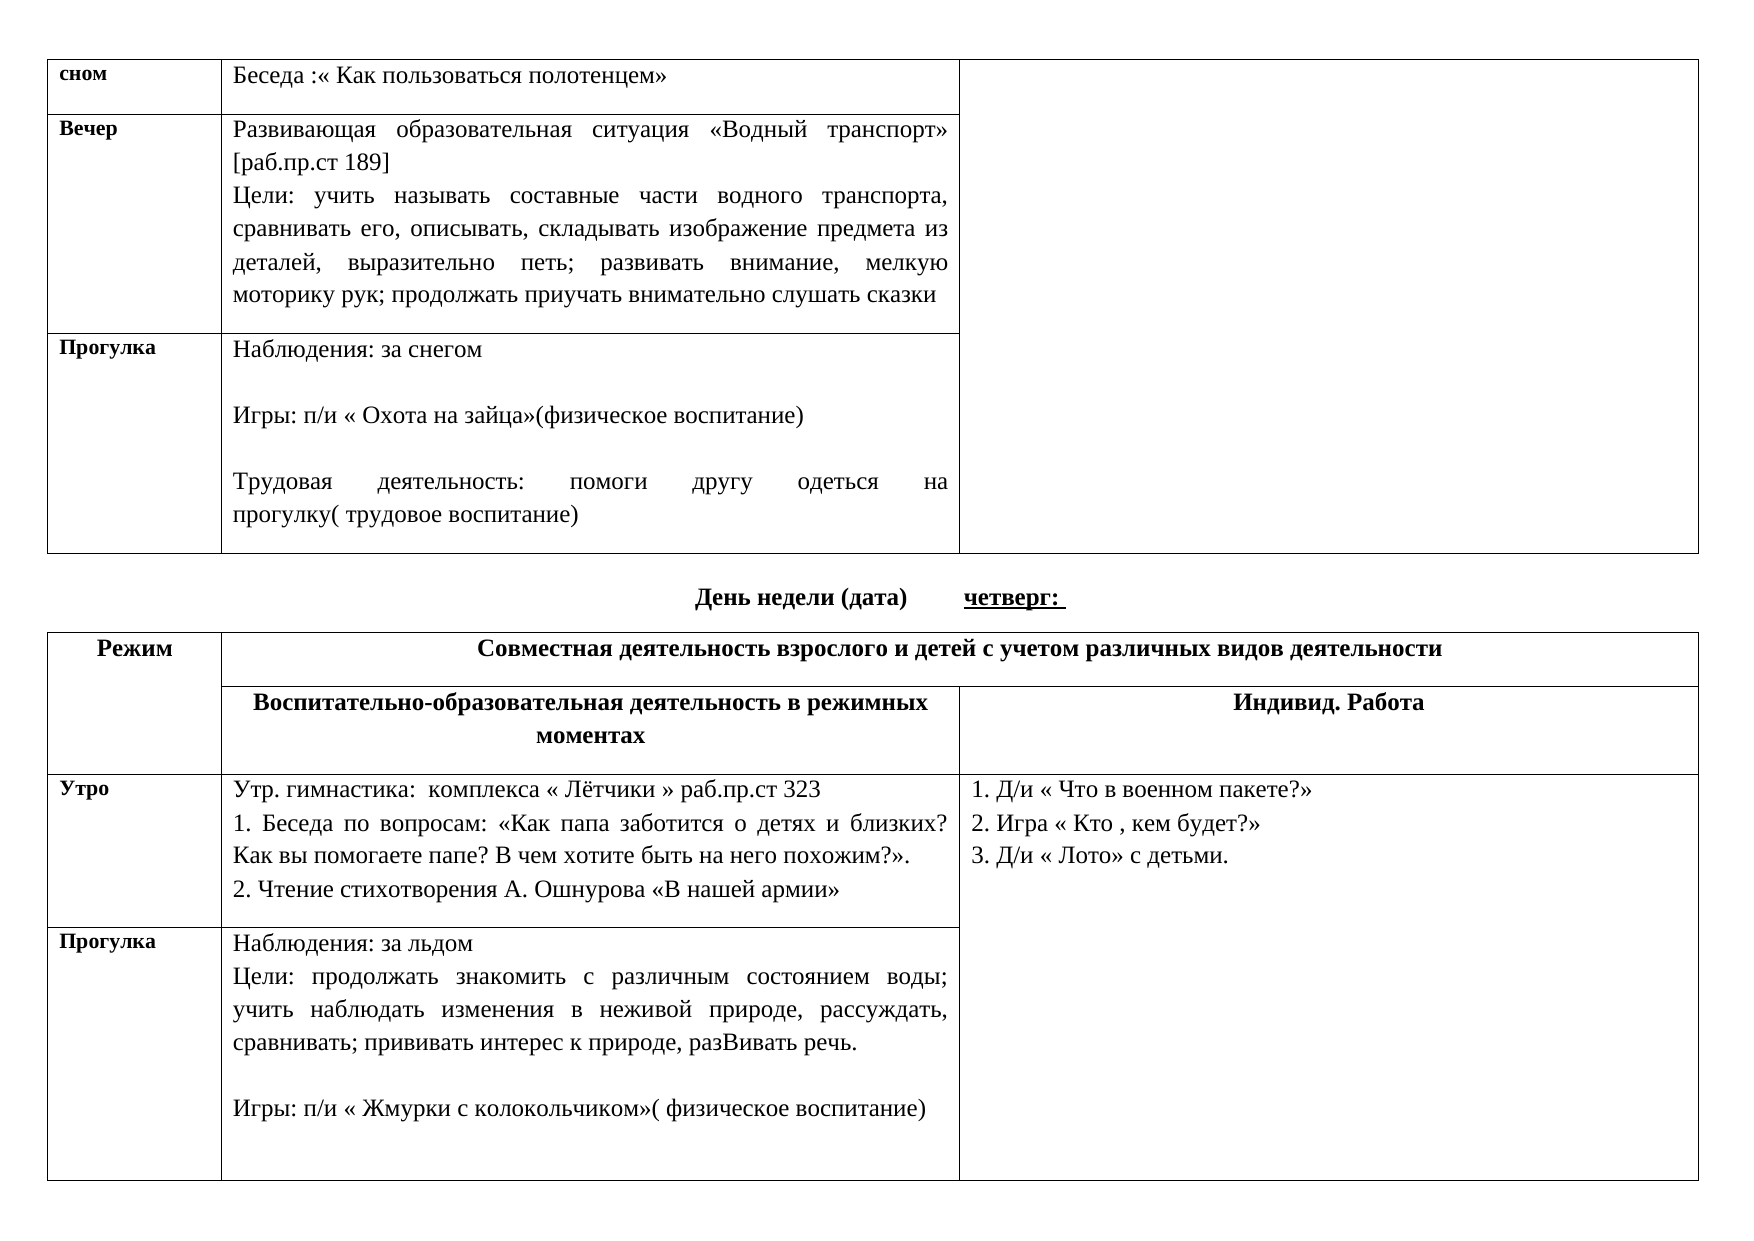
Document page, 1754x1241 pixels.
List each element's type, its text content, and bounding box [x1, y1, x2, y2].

table_cell Индивид. Работа [960, 687, 1698, 773]
table_cell Вечер [48, 115, 221, 333]
table_header Совместная деятельность взрослого и детей с учетом различных видов деятельности [222, 633, 1698, 686]
table_cell Наблюдения: за снегом Игры: п/и « Охота на зайца»(физическое воспитание) Трудовая деятельность: помоги другу одеться на прогулку( трудовое воспитание) [222, 334, 959, 552]
table_cell Работа перед сном [48, 60, 221, 113]
table_header Режим [48, 633, 221, 773]
table_cell 1. Д/и « Что в военном пакете?» 2. Игра « Кто , кем будет?» 3. Д/и « Лото» с детьми. [960, 775, 1698, 1180]
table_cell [222, 928, 959, 1180]
text День недели (дата) четверг: [59, 582, 1695, 611]
table_cell Утро [48, 775, 221, 927]
table_cell Воспитательно-образовательная деятельность в режимных моментах [222, 687, 959, 773]
table_cell Утр. гимнастика: комплекса « Лётчики » раб.пр.ст 323 1. Беседа по вопросам: «Как папа заботится о детях и близких? Как вы помогаете папе? В чем хотите быть на него похожим?». 2. Чтение стихотворения А. Ошнурова «В нашей армии» [222, 775, 959, 927]
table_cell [222, 60, 959, 113]
table_cell Развивающая образовательная ситуация «Водный транспорт» [раб.пр.ст 189] Цели: учить называть составные части водного транспорта, сравнивать его, описывать, складывать изображение предмета из деталей, выразительно петь; развивать внимание, мелкую моторику рук; продолжать приучать внимательно слушать сказки [222, 115, 959, 333]
table_cell Прогулка [48, 334, 221, 552]
table_cell Прогулка [48, 928, 221, 1180]
